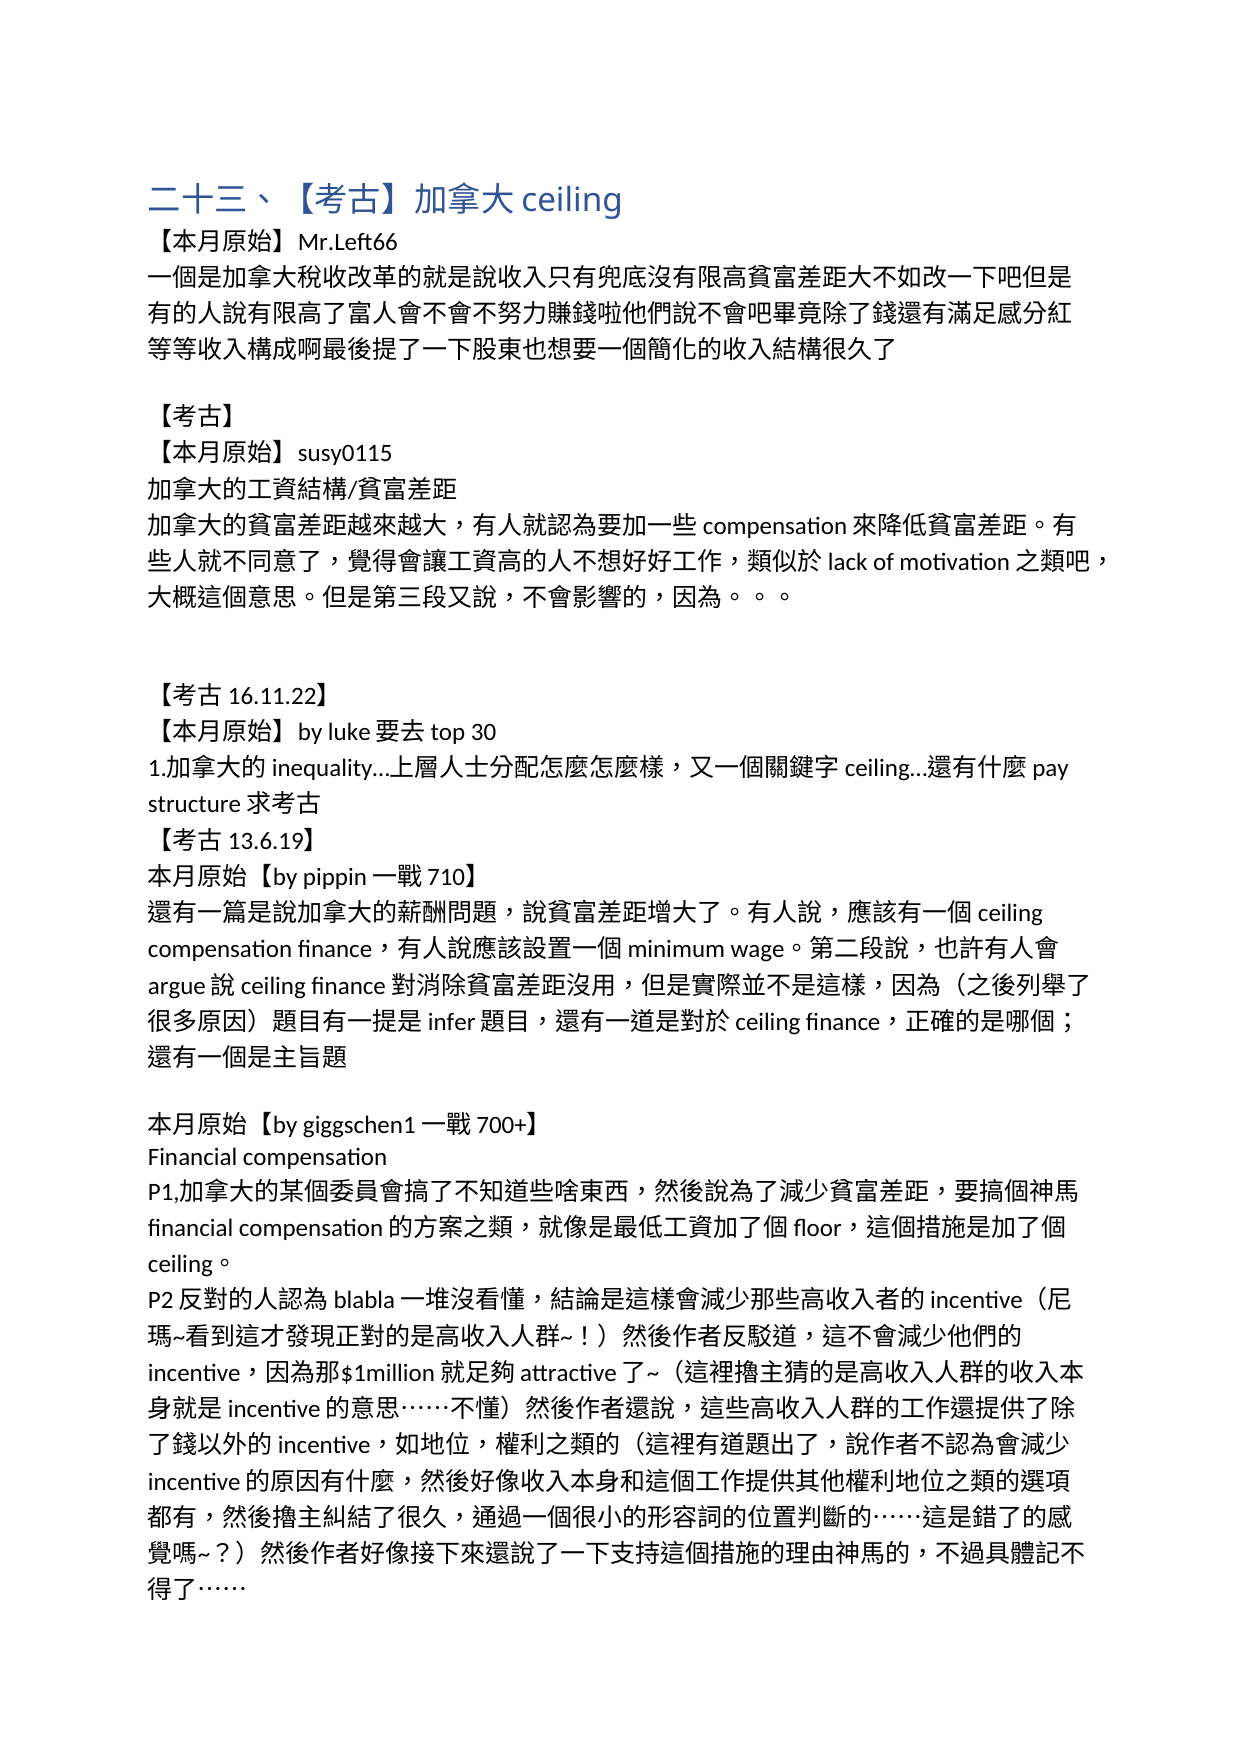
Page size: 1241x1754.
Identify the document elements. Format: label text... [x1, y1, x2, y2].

text 【考古13.6.19】 [148, 820, 1093, 856]
text 加拿大的貧富差距越來越大，有人就認為要加一些compensation來降低貧富差距。有些人就不同意了，覺得會讓工資高的人不想好好工作，類似於lack of motivation之類吧，大概這個意思。但是第三段又說，不會影響的，因為。。。 [148, 505, 1093, 614]
text 【考古】 [148, 397, 1093, 433]
text 一個是加拿大稅收改革的就是說收入只有兜底沒有限高貧富差距大不如改一下吧但是有的人說有限高了富人會不會不努力賺錢啦他們說不會吧畢竟除了錢還有滿足感分紅等等收入構成啊最後提了一下股東也想要一個簡化的收入結構很久了 [148, 257, 1093, 366]
text 1.加拿大的inequality…上層人士分配怎麼怎麼樣，又一個關鍵字ceiling…還有什麼pay structure 求考古 [148, 748, 1093, 820]
text 加拿大的工資結構/貧富差距 [148, 469, 1093, 505]
text 【本月原始】by luke要去top 30 [148, 711, 1093, 748]
text 本月原始【by pippin一戰710】 [148, 856, 1093, 893]
text 【本月原始】susy0115 [148, 433, 1093, 469]
text 【考古16.11.22】 [148, 675, 1093, 711]
text P2反對的人認為blabla一堆沒看懂，結論是這樣會減少那些高收入者的incentive（尼瑪~看到這才發現正對的是高收入人群~！）然後作者反駁道，這不會減少他們的incentive，因為那$1million就足夠attractive了~（這裡擼主猜的是高收入人群的收入本身就是incentive的意思……不懂）然後作者還說，這些高收入人群的工作還提供了除了錢以外的incentive，如地位，權利之類的（這裡有道題出了，說作者不認為會減少incentive的原因有什麼，然後好像收入本身和這個工作提供其他權利地位之類的選項都有，然後擼主糾結了很久，通過一個很小的形容詞的位置判斷的……這是錯了的感覺嗎~？）然後作者好像接下來還說了一下支持這個措施的理由神馬的，不過具體記不得了…… [148, 1280, 1093, 1606]
text 還有一篇是說加拿大的薪酬問題，說貧富差距增大了。有人說，應該有一個ceiling compensation finance，有人說應該設置一個minimum wage。第二段說，也許有人會argue說ceiling finance對消除貧富差距沒用，但是實際並不是這樣，因為（之後列舉了很多原因）題目有一提是infer題目，還有一道是對於ceiling finance，正確的是哪個；還有一個是主旨題 [148, 893, 1093, 1074]
text P1,加拿大的某個委員會搞了不知道些啥東西，然後說為了減少貧富差距，要搞個神馬financial compensation的方案之類，就像是最低工資加了個floor，這個措施是加了個ceiling。 [148, 1171, 1093, 1280]
text 【本月原始】Mr.Left66 [148, 221, 1093, 257]
text Financial compensation [148, 1141, 1093, 1171]
subtitle 二十三、【考古】加拿大ceiling [148, 173, 1093, 221]
text 本月原始【by giggschen1 一戰700+】 [148, 1104, 1093, 1141]
